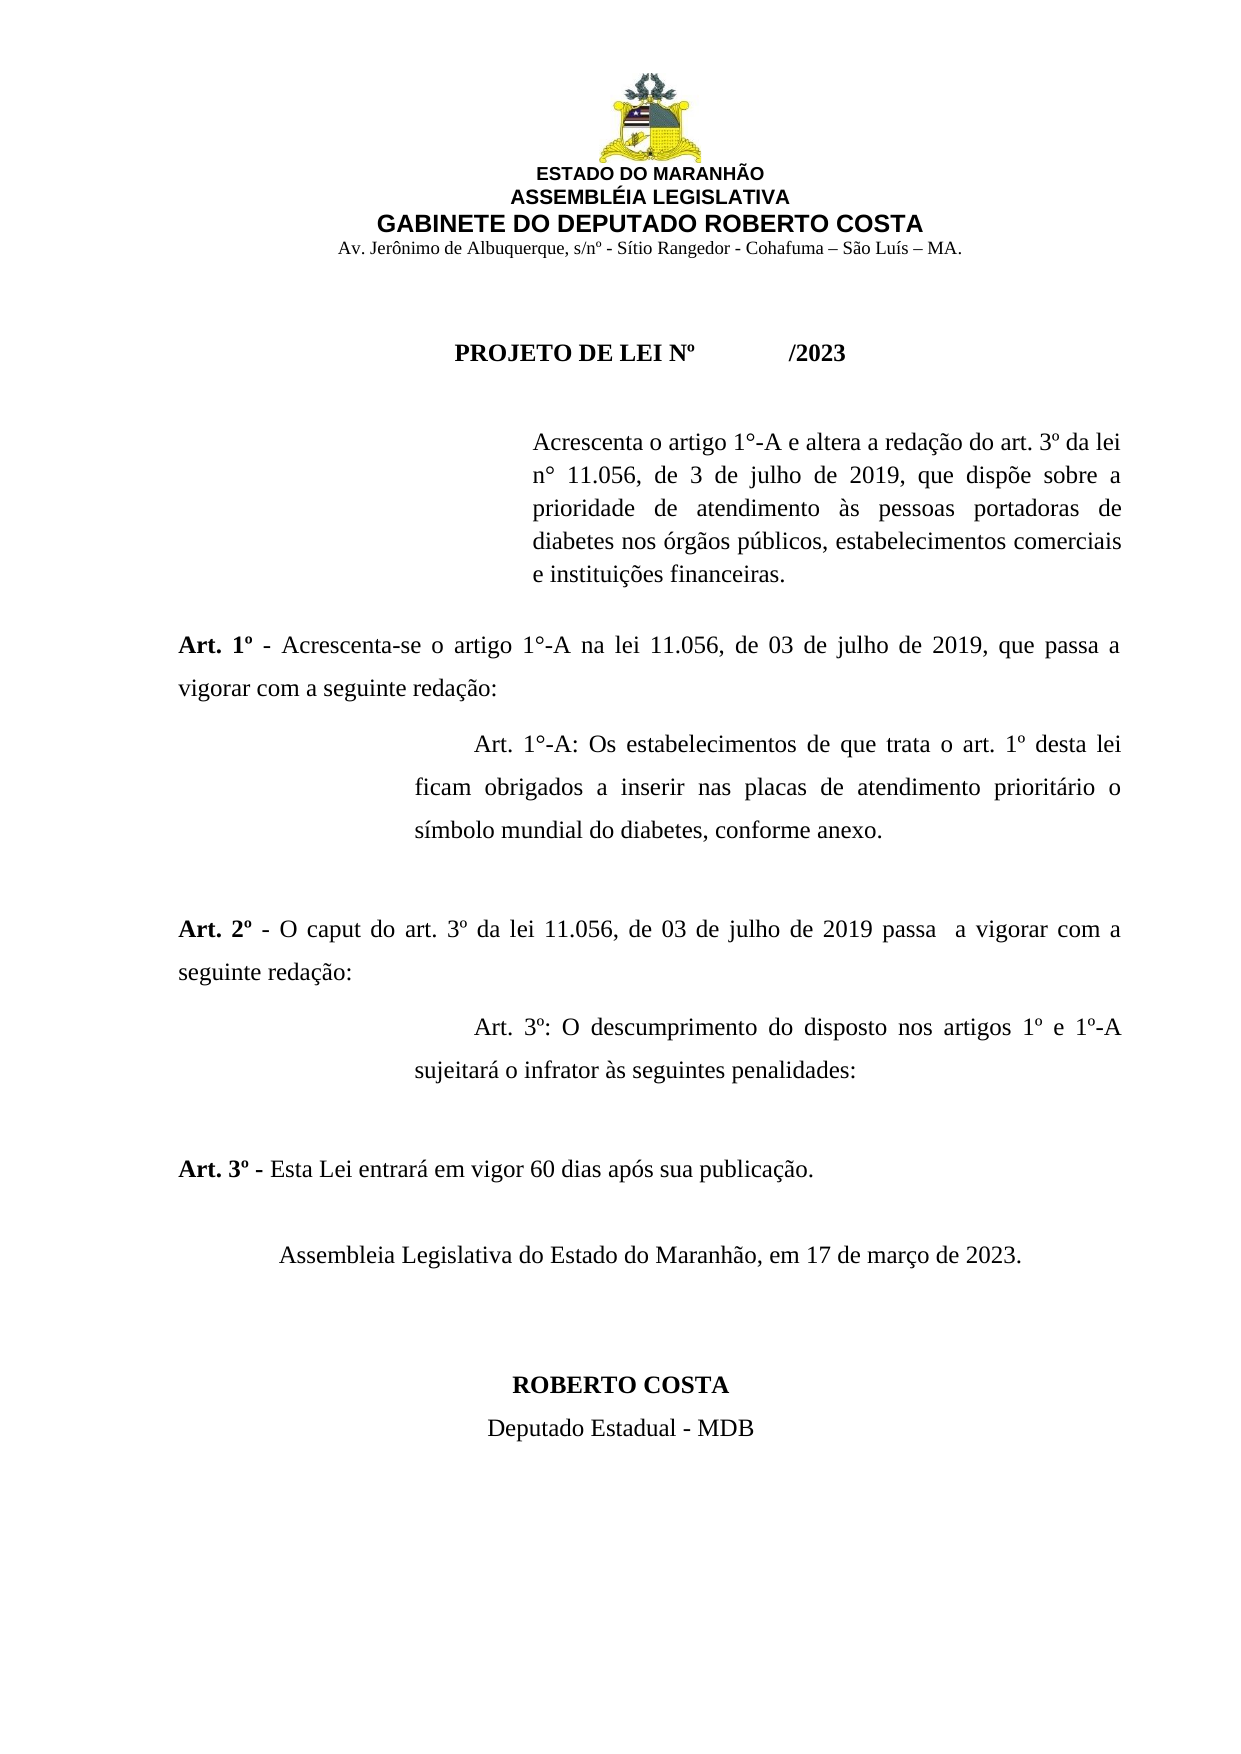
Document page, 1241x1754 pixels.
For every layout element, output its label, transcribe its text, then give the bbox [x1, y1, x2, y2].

text PROJETO DE LEI Nº /2023 [178, 338, 1122, 367]
text Acrescenta o artigo 1°-A e altera a redação do art. 3º da lei n° 11.056, de 3 de julho de 2019, que dispõe sobre a prioridade de atendimento às pessoas portadoras de diabetes nos órgãos públicos, estabelecimentos comerciais e instituições financeiras. [532, 427, 1122, 588]
text Art. 1°-A: Os estabelecimentos de que trata o art. 1º desta lei ficam obrigados a inserir nas placas de atendimento prioritário o símbolo mundial do diabetes, conforme anexo. [414, 729, 1122, 844]
text Art. 1º - Acrescenta-se o artigo 1°-A na lei 11.056, de 03 de julho de 2019, que passa a vigorar com a seguinte redação: [178, 630, 1122, 702]
text Art. 3º: O descumprimento do disposto nos artigos 1º e 1º-A sujeitará o infrator às seguintes penalidades: [414, 1012, 1122, 1084]
text ROBERTO COSTA [178, 1370, 1063, 1399]
text Art. 2º - O caput do art. 3º da lei 11.056, de 03 de julho de 2019 passa a vigorar com a seguinte redação: [178, 914, 1122, 986]
text Deputado Estadual - MDB [178, 1413, 1063, 1442]
text Assembleia Legislativa do Estado do Maranhão, em 17 de março de 2023. [178, 1197, 1122, 1269]
picture [599, 73, 702, 163]
text Art. 3º - Esta Lei entrará em vigor 60 dias após sua publicação. [178, 1154, 1122, 1183]
